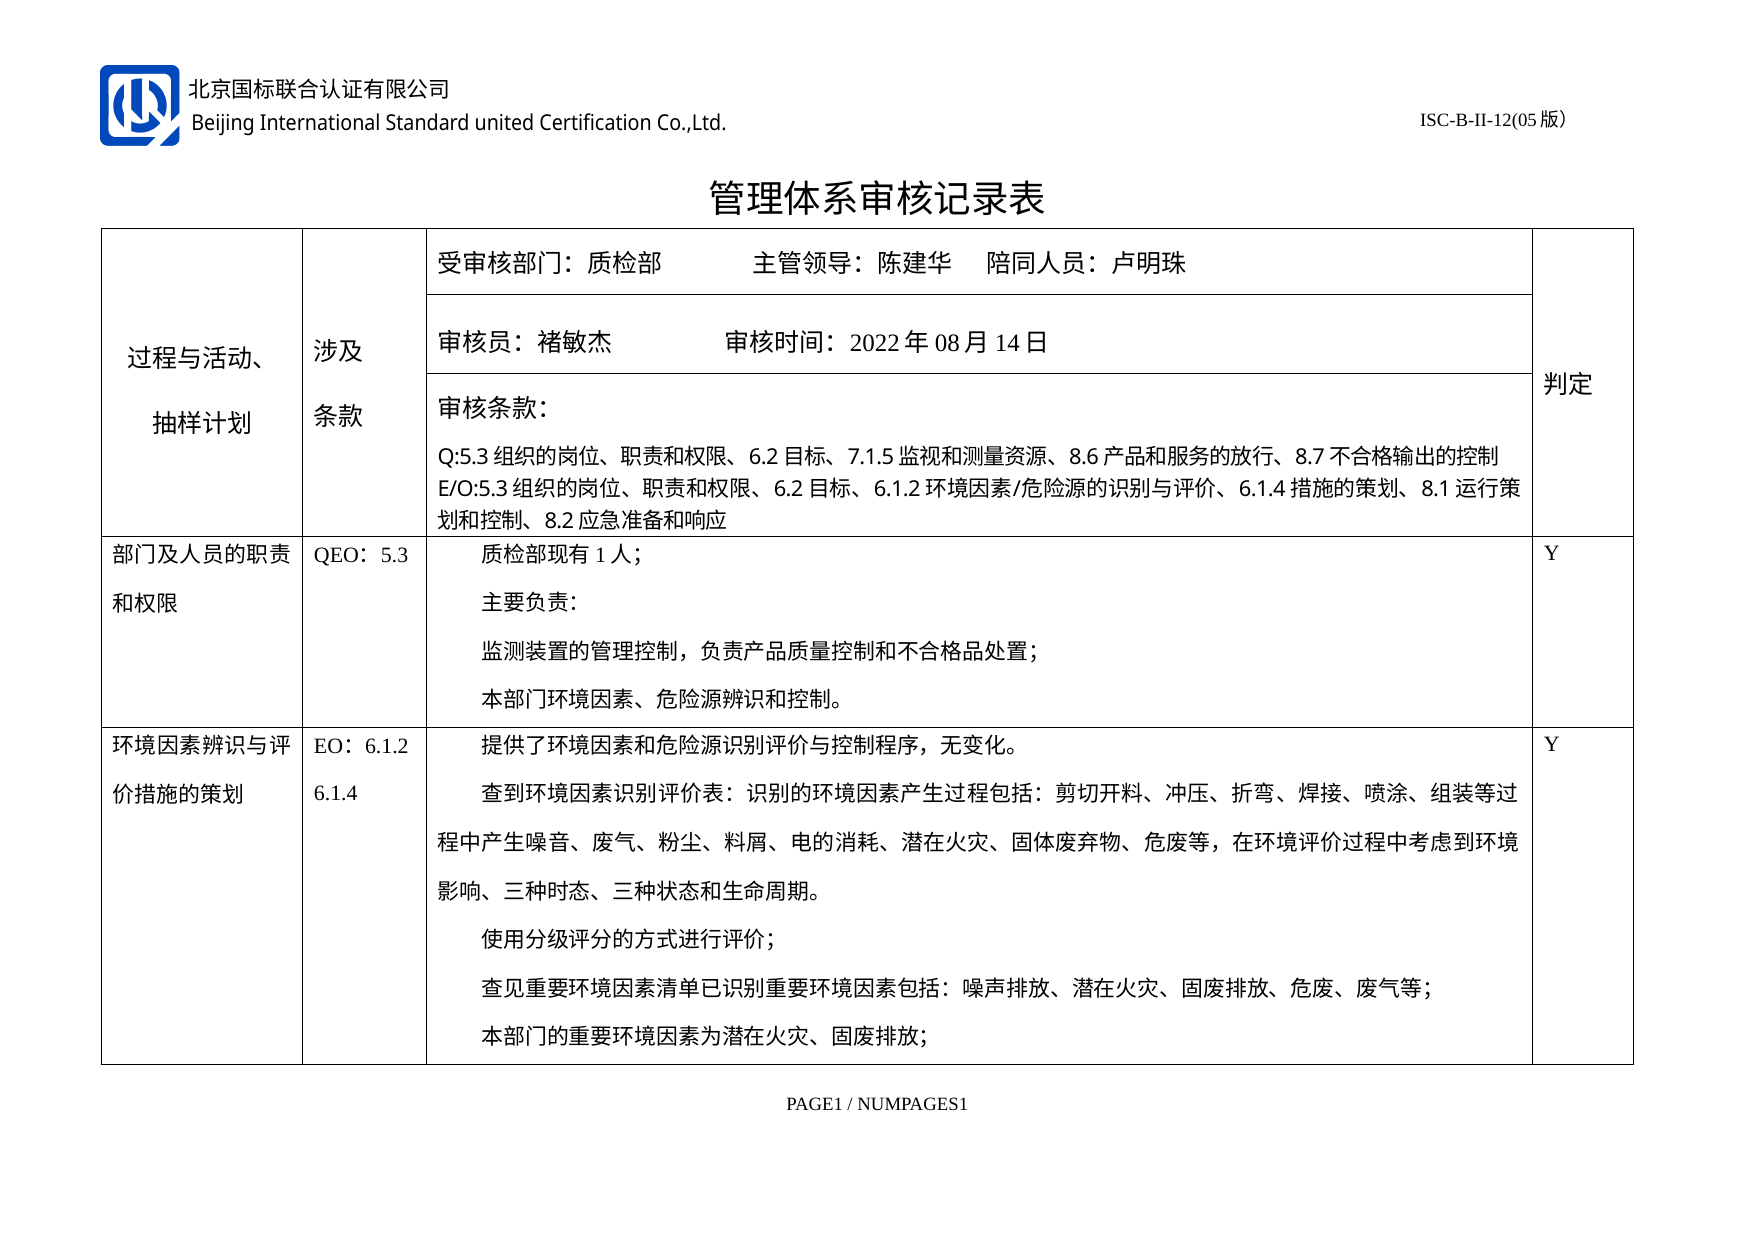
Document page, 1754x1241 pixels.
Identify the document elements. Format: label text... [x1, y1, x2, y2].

table_header 受审核部门：质检部 主管领导：陈建华 陪同人员：卢明珠 [427, 229, 1532, 294]
table_cell 审核员：褚敏杰 审核时间：2022年08月14日 [427, 295, 1532, 373]
text 管理体系审核记录表 [112, 163, 1641, 228]
table_cell Y [1533, 537, 1633, 727]
table_cell 环境因素辨识与评价措施的策划 [102, 728, 302, 1063]
table_cell QEO：5.3 [303, 537, 426, 727]
table_cell EO：6.1.2 6.1.4 [303, 728, 426, 1063]
table_cell 审核条款： Q:5.3组织的岗位、职责和权限、6.2目标、7.1.5监视和测量资源、8.6产品和服务的放行、8.7不合格输出的控制 E/O:5.3组织的岗位、职责和权限、6.2目标、6.1.2环境因素/危险源的识别与评价、6.1.4措施的策划、8.1运行策划和控制、8.2应急准备和响应 [427, 374, 1532, 536]
table_cell Y [1533, 728, 1633, 1063]
table_header 判定 [1533, 229, 1633, 536]
table_cell 部门及人员的职责和权限 [102, 537, 302, 727]
table_cell 质检部现有1人； 主要负责： 监测装置的管理控制，负责产品质量控制和不合格品处置； 本部门环境因素、危险源辨识和控制。 [427, 537, 1532, 727]
table_header 涉及 条款 [303, 229, 426, 536]
table_header 过程与活动、 抽样计划 [102, 229, 302, 536]
picture [100, 65, 180, 146]
